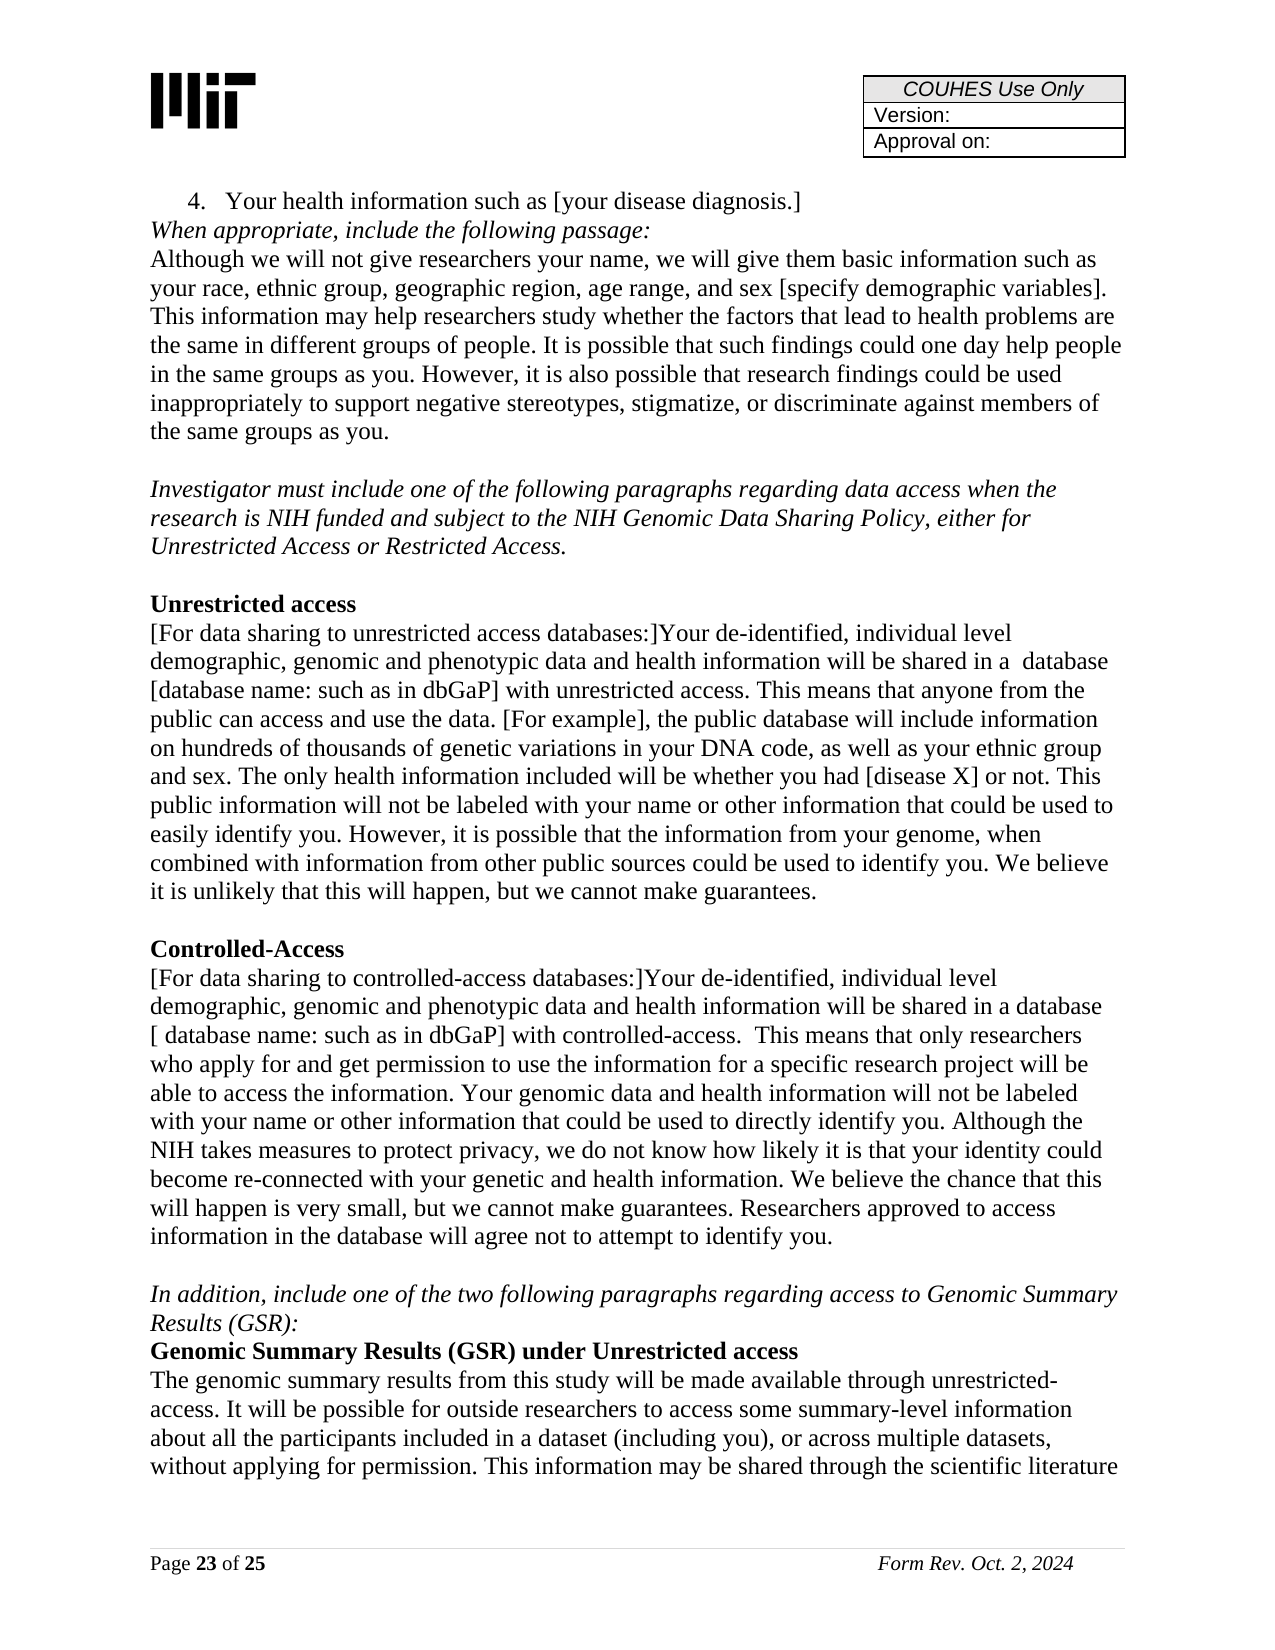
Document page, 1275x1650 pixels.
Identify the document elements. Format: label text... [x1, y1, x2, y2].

picture [138, 60, 268, 141]
list Your health information such as [your disease diagnosis.] [187, 359, 1125, 388]
text [For data sharing to unrestricted access databases:]Your de-identified, individual level demographic, genomic and phenotypic data and health information will be shared in a database [database name: such as in dbGaP] with unrestricted access. This means that anyone from the public can access and use the data. [For example], the public database will include information on hundreds of thousands of genetic variations in your DNA code, as well as your ethnic group and sex. The only health information included will be whether you had [disease X] or not. This public information will not be labeled with your name or other information that could be used to easily identify you. However, it is possible that the information from your genome, when combined with information from other public sources could be used to identify you. We believe it is unlikely that this will happen, but we cannot make guarantees. [150, 790, 1125, 1078]
text Investigator must include one of the following paragraphs regarding data access when the research is NIH funded and subject to the NIH Genomic Data Sharing Policy, either for Unrestricted Access or Restricted Access. [150, 646, 1125, 733]
list Your phenotypic data: Phenotypic data are the observable characteristics about DNA, such as hair color or height. [187, 244, 1125, 301]
text When appropriate, include the following passage: [150, 388, 1125, 416]
list Your genomic data: Genomic data is information about a person’s complete DNA. DNA stores messages or codes, which are passed on to future generations. [187, 186, 1125, 244]
list Your demographic data such as your age, gender, [include other demographic variables if applicable: ethnicity] [187, 301, 1125, 359]
text Unrestricted access [150, 761, 1125, 790]
text Although we will not give researchers your name, we will give them basic information such as your race, ethnic group, geographic region, age range, and sex [specify demographic variables]. This information may help researchers study whether the factors that lead to health problems are the same in different groups of people. It is possible that such findings could one day help people in the same groups as you. However, it is also possible that research findings could be used inappropriately to support negative stereotypes, stigmatize, or discriminate against members of the same groups as you. [150, 416, 1125, 618]
text [For data sharing to controlled-access databases:]Your de-identified, individual level demographic, genomic and phenotypic data and health information will be shared in a database [ database name: such as in dbGaP] with controlled-access. This means that only researchers who apply for and get permission to use the information for a specific research project will be able to access the information. Your genomic data and health information will not be labeled with your name or other information that could be used to directly identify you. Although the NIH takes measures to protect privacy, we do not know how likely it is that your identity could become re-connected with your genetic and health information. We believe the chance that this will happen is very small, but we cannot make guarantees. Researchers approved to access information in the database will agree not to attempt to identify you. [150, 1135, 1125, 1423]
text Controlled-Access [150, 1106, 1125, 1135]
